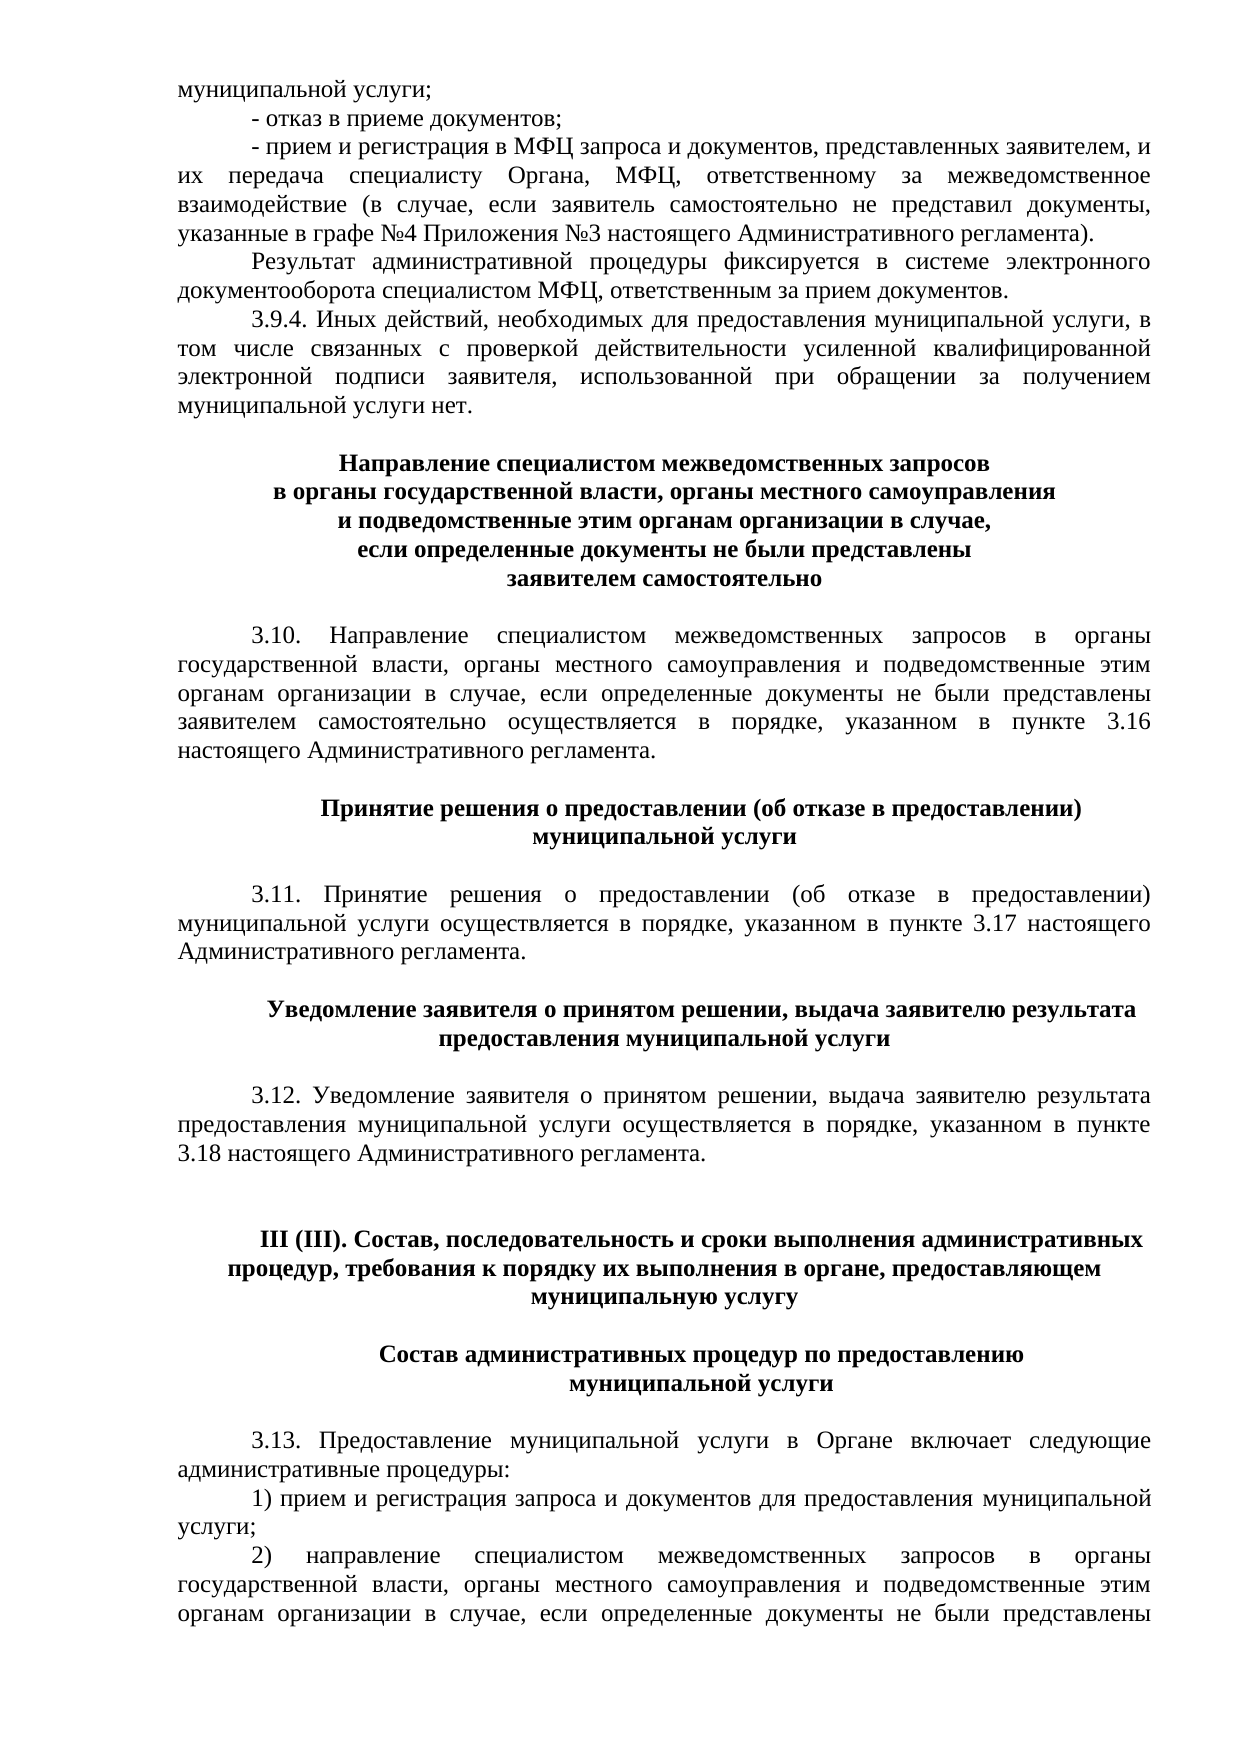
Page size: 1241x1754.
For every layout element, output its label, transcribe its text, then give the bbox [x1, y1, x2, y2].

text III (III). Состав, последовательность и сроки выполнения административных процедур, требования к порядку их выполнения в органе, предоставляющем муниципальную услугу [177, 1224, 1152, 1310]
text - отказ в приеме документов; [177, 103, 1152, 131]
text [177, 74, 1152, 103]
text 3.10. Направление специалистом межведомственных запросов в органы государственной власти, органы местного самоуправления и подведомственные этим органам организации в случае, если определенные документы не были представлены заявителем самостоятельно осуществляется в порядке, указанном в пункте 3.16 настоящего Административного регламента. [177, 620, 1152, 764]
text 3.12. Уведомление заявителя о принятом решении, выдача заявителю результата предоставления муниципальной услуги осуществляется в порядке, указанном в пункте 3.18 настоящего Административного регламента. [177, 1080, 1152, 1166]
text - прием и регистрация в МФЦ запроса и документов, представленных заявителем, и их передача специалисту Органа, МФЦ, ответственному за межведомственное взаимодействие (в случае, если заявитель самостоятельно не представил документы, указанные в графе №4 Приложения №3 настоящего Административного регламента). [177, 131, 1152, 246]
text заявителем самостоятельно [177, 563, 1152, 591]
text 3.13. Предоставление муниципальной услуги в Органе включает следующие административные процедуры: [177, 1425, 1152, 1483]
text Направление специалистом межведомственных запросов [177, 448, 1152, 476]
text Принятие решения о предоставлении (об отказе в предоставлении) муниципальной услуги [177, 793, 1152, 850]
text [177, 1540, 1152, 1626]
text 3.9.4. Иных действий, необходимых для предоставления муниципальной услуги, в том числе связанных с проверкой действительности усиленной квалифицированной электронной подписи заявителя, использованной при обращении за получением муниципальной услуги нет. [177, 304, 1152, 419]
text если определенные документы не были представлены [177, 534, 1152, 563]
text Результат административной процедуры фиксируется в системе электронного документооборота специалистом МФЦ, ответственным за прием документов. [177, 246, 1152, 304]
text 1) прием и регистрация запроса и документов для предоставления муниципальной услуги; [177, 1483, 1152, 1540]
text муниципальной услуги [177, 1368, 1152, 1396]
text Уведомление заявителя о принятом решении, выдача заявителю результата предоставления муниципальной услуги [177, 994, 1152, 1051]
text и подведомственные этим органам организации в случае, [177, 505, 1152, 534]
text в органы государственной власти, органы местного самоуправления [177, 476, 1152, 505]
text 3.11. Принятие решения о предоставлении (об отказе в предоставлении) муниципальной услуги осуществляется в порядке, указанном в пункте 3.17 настоящего Административного регламента. [177, 879, 1152, 965]
text Состав административных процедур по предоставлению [177, 1339, 1152, 1368]
